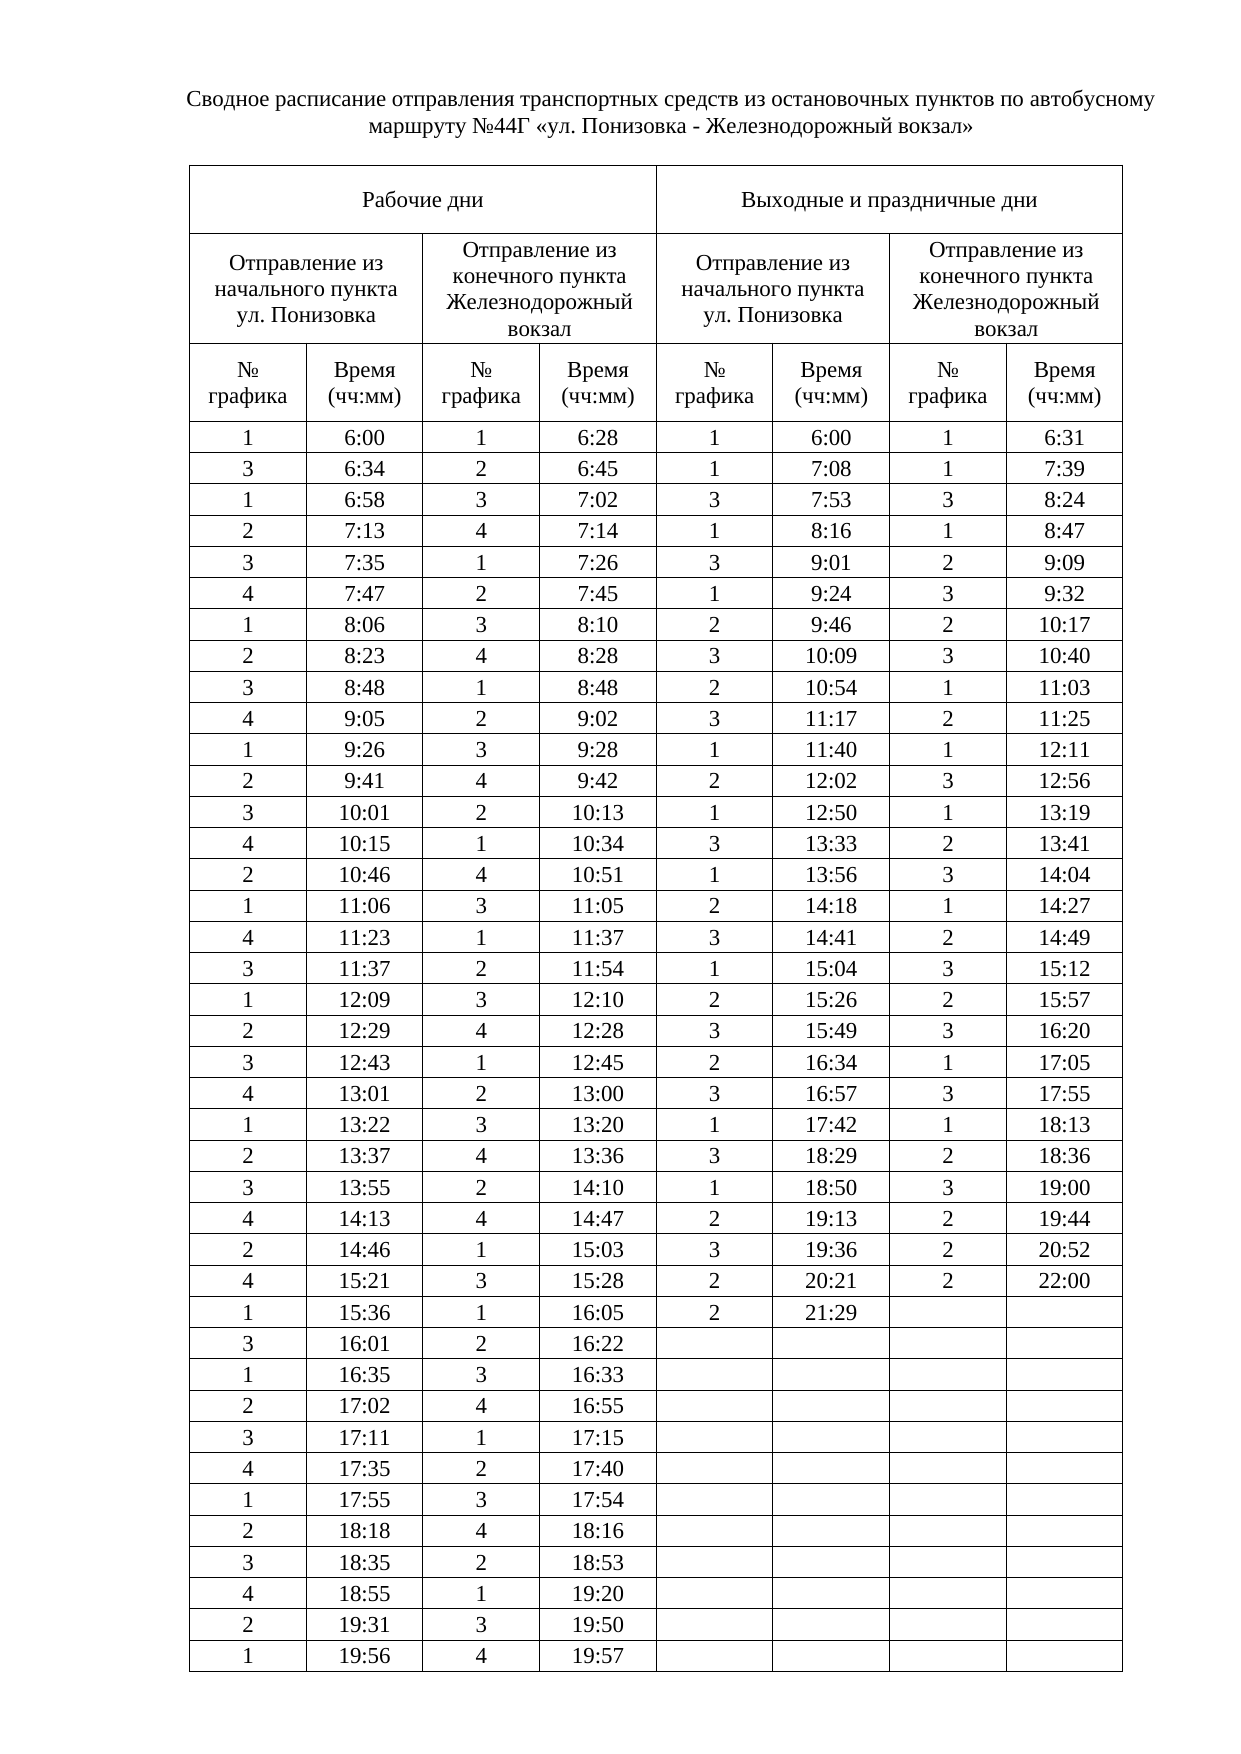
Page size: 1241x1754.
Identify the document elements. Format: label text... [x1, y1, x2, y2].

table_cell 19:56 [307, 1641, 422, 1671]
table_cell № графика [890, 344, 1006, 421]
table_cell 19:13 [773, 1203, 889, 1233]
table_cell 1 [657, 859, 772, 889]
table_cell 2 [190, 1234, 306, 1264]
table_cell № графика [190, 344, 306, 421]
table_cell [890, 1297, 1006, 1327]
table_cell 18:29 [773, 1141, 889, 1171]
table_cell 14:27 [1007, 891, 1122, 921]
table_cell 2 [657, 766, 772, 796]
table_cell 2 [423, 578, 539, 608]
table_cell 2 [423, 797, 539, 827]
table_cell 3 [890, 766, 1006, 796]
table_cell 2 [890, 828, 1006, 858]
table_cell [657, 1516, 772, 1546]
table_cell 17:55 [307, 1484, 422, 1514]
table_cell 13:01 [307, 1078, 422, 1108]
table_cell 8:47 [1007, 516, 1122, 546]
table_cell 2 [190, 1516, 306, 1546]
table_cell 2 [890, 703, 1006, 733]
table_cell 3 [890, 859, 1006, 889]
table_cell [773, 1359, 889, 1389]
table_cell 2 [190, 766, 306, 796]
table_cell 1 [423, 547, 539, 577]
table_cell 8:23 [307, 641, 422, 671]
table_cell 15:49 [773, 1016, 889, 1046]
table_cell [773, 1578, 889, 1608]
table_cell 19:36 [773, 1234, 889, 1264]
table_cell 20:21 [773, 1266, 889, 1296]
table_cell 15:26 [773, 984, 889, 1014]
table_cell № графика [657, 344, 772, 421]
table_cell 2 [423, 453, 539, 483]
table_cell 2 [423, 1172, 539, 1202]
table_cell [657, 1609, 772, 1639]
table_cell 13:33 [773, 828, 889, 858]
table_cell 8:10 [540, 609, 656, 639]
table_cell 11:03 [1007, 672, 1122, 702]
table_cell 18:35 [307, 1547, 422, 1577]
table_cell 12:29 [307, 1016, 422, 1046]
table_cell [657, 1328, 772, 1358]
table_cell 12:02 [773, 766, 889, 796]
table_cell 18:18 [307, 1516, 422, 1546]
table_cell 2 [890, 547, 1006, 577]
table_cell 13:36 [540, 1141, 656, 1171]
table_cell 11:05 [540, 891, 656, 921]
table_cell [1007, 1328, 1122, 1358]
table_cell [773, 1547, 889, 1577]
table_cell 16:55 [540, 1391, 656, 1421]
table_cell 1 [890, 1109, 1006, 1139]
table_cell 4 [423, 1641, 539, 1671]
table_cell 2 [423, 953, 539, 983]
table_cell 15:03 [540, 1234, 656, 1264]
table_cell 1 [190, 984, 306, 1014]
table_cell 10:01 [307, 797, 422, 827]
table_cell 3 [190, 547, 306, 577]
table_cell 2 [657, 1266, 772, 1296]
table_cell 16:05 [540, 1297, 656, 1327]
table_cell [890, 1328, 1006, 1358]
table_cell 2 [190, 641, 306, 671]
table_cell 2 [890, 609, 1006, 639]
table_cell 2 [890, 1141, 1006, 1171]
table_cell 7:14 [540, 516, 656, 546]
table_cell Отправление из начального пункта ул. Понизовка [657, 234, 889, 343]
table_cell 1 [890, 422, 1006, 452]
table_cell [657, 1578, 772, 1608]
table_cell 4 [190, 1203, 306, 1233]
table_cell 7:13 [307, 516, 422, 546]
table_cell 3 [890, 641, 1006, 671]
table_cell 1 [657, 1172, 772, 1202]
table_cell 1 [423, 1422, 539, 1452]
table_cell 3 [423, 984, 539, 1014]
table_cell 3 [657, 828, 772, 858]
table_cell 14:49 [1007, 922, 1122, 952]
table_cell [1007, 1547, 1122, 1577]
table_cell [890, 1578, 1006, 1608]
table_cell [1007, 1297, 1122, 1327]
table_cell 6:34 [307, 453, 422, 483]
table_cell 7:35 [307, 547, 422, 577]
table_cell [1007, 1641, 1122, 1671]
table_cell 17:35 [307, 1453, 422, 1483]
table_cell 1 [657, 422, 772, 452]
table_cell 21:29 [773, 1297, 889, 1327]
table_cell 3 [890, 953, 1006, 983]
table_cell 1 [890, 797, 1006, 827]
table_cell 9:32 [1007, 578, 1122, 608]
table_cell 6:58 [307, 484, 422, 514]
table_cell 13:41 [1007, 828, 1122, 858]
table_cell 1 [423, 828, 539, 858]
table_cell 2 [190, 516, 306, 546]
table_cell 22:00 [1007, 1266, 1122, 1296]
table_cell 4 [423, 1391, 539, 1421]
table_cell 3 [657, 922, 772, 952]
table_cell 1 [423, 1297, 539, 1327]
table_cell 8:48 [540, 672, 656, 702]
table_cell Отправление из начального пункта ул. Понизовка [190, 234, 422, 343]
table_cell 13:56 [773, 859, 889, 889]
table_cell [657, 1422, 772, 1452]
table_cell 4 [190, 578, 306, 608]
table_cell 13:19 [1007, 797, 1122, 827]
table_cell 11:25 [1007, 703, 1122, 733]
table_cell 15:57 [1007, 984, 1122, 1014]
table_cell 2 [890, 922, 1006, 952]
table_cell 1 [190, 1641, 306, 1671]
table_cell [773, 1328, 889, 1358]
table_cell 9:41 [307, 766, 422, 796]
table_cell 3 [190, 672, 306, 702]
table_cell 18:16 [540, 1516, 656, 1546]
table_cell [657, 1547, 772, 1577]
table_cell 3 [190, 1328, 306, 1358]
table_cell 3 [190, 1172, 306, 1202]
table_cell 2 [423, 1547, 539, 1577]
table_cell 4 [423, 1516, 539, 1546]
table_cell 2 [657, 1297, 772, 1327]
table_cell 2 [657, 984, 772, 1014]
table_cell [1007, 1453, 1122, 1483]
table_cell 2 [657, 891, 772, 921]
table_cell [657, 1484, 772, 1514]
table_cell [657, 1641, 772, 1671]
table_cell 2 [190, 1609, 306, 1639]
table_cell 18:13 [1007, 1109, 1122, 1139]
table_cell 12:50 [773, 797, 889, 827]
table_cell 4 [423, 516, 539, 546]
table_header Рабочие дни [190, 166, 656, 233]
table_cell 6:31 [1007, 422, 1122, 452]
table_cell 3 [190, 1047, 306, 1077]
table_cell 19:50 [540, 1609, 656, 1639]
table_cell 14:46 [307, 1234, 422, 1264]
table_cell 1 [190, 422, 306, 452]
table_cell [773, 1391, 889, 1421]
table_cell [1007, 1578, 1122, 1608]
table_cell 10:09 [773, 641, 889, 671]
table_cell 3 [190, 453, 306, 483]
table_cell 6:28 [540, 422, 656, 452]
table_cell 9:01 [773, 547, 889, 577]
table_cell [657, 1391, 772, 1421]
table_cell 1 [657, 953, 772, 983]
table_cell 10:15 [307, 828, 422, 858]
table_cell 13:22 [307, 1109, 422, 1139]
table_cell 2 [423, 703, 539, 733]
table_cell 13:55 [307, 1172, 422, 1202]
table_cell 11:40 [773, 734, 889, 764]
table_cell 2 [190, 1391, 306, 1421]
table_cell 1 [423, 1234, 539, 1264]
table_cell 2 [190, 859, 306, 889]
table_cell 10:54 [773, 672, 889, 702]
table_cell 14:10 [540, 1172, 656, 1202]
table_cell 17:55 [1007, 1078, 1122, 1108]
table_cell 1 [657, 1109, 772, 1139]
table_cell 1 [890, 453, 1006, 483]
table_cell 1 [190, 1359, 306, 1389]
table_cell 3 [423, 734, 539, 764]
table_cell 1 [190, 1109, 306, 1139]
table_cell 4 [190, 1453, 306, 1483]
table_cell 1 [657, 797, 772, 827]
table_cell 1 [190, 734, 306, 764]
table_cell 7:08 [773, 453, 889, 483]
table_cell 7:53 [773, 484, 889, 514]
table_cell 3 [190, 1422, 306, 1452]
table_cell 7:45 [540, 578, 656, 608]
table_cell [890, 1484, 1006, 1514]
table_cell 1 [890, 734, 1006, 764]
table_cell 8:16 [773, 516, 889, 546]
table_cell 11:37 [307, 953, 422, 983]
table_cell 3 [423, 484, 539, 514]
table_cell 14:41 [773, 922, 889, 952]
table_cell 3 [190, 1547, 306, 1577]
table_cell 11:37 [540, 922, 656, 952]
table_cell [773, 1609, 889, 1639]
table_cell 13:00 [540, 1078, 656, 1108]
table_cell 17:40 [540, 1453, 656, 1483]
table_cell 16:01 [307, 1328, 422, 1358]
table_cell 18:53 [540, 1547, 656, 1577]
table_cell 14:13 [307, 1203, 422, 1233]
table_cell 16:22 [540, 1328, 656, 1358]
table_cell 1 [657, 453, 772, 483]
table_cell 1 [657, 734, 772, 764]
table_cell [1007, 1516, 1122, 1546]
table_cell 7:39 [1007, 453, 1122, 483]
table_cell [890, 1516, 1006, 1546]
table_cell 1 [190, 891, 306, 921]
table_cell 2 [890, 984, 1006, 1014]
table_cell 18:50 [773, 1172, 889, 1202]
table_cell 17:05 [1007, 1047, 1122, 1077]
table_cell 10:17 [1007, 609, 1122, 639]
table_cell 11:17 [773, 703, 889, 733]
table_cell 17:15 [540, 1422, 656, 1452]
table_cell 1 [890, 516, 1006, 546]
table_cell 4 [190, 1078, 306, 1108]
table_cell [773, 1422, 889, 1452]
table_cell 4 [423, 1016, 539, 1046]
table_cell 1 [190, 484, 306, 514]
table_cell 17:42 [773, 1109, 889, 1139]
table_cell [890, 1422, 1006, 1452]
table_cell 12:56 [1007, 766, 1122, 796]
table_cell 10:40 [1007, 641, 1122, 671]
table_cell 19:20 [540, 1578, 656, 1608]
table_cell 15:04 [773, 953, 889, 983]
table_cell 2 [423, 1078, 539, 1108]
table_cell 1 [423, 672, 539, 702]
table_cell 9:24 [773, 578, 889, 608]
table_cell 3 [890, 484, 1006, 514]
table_cell 2 [423, 1328, 539, 1358]
table_cell 3 [423, 1609, 539, 1639]
table_cell 2 [890, 1203, 1006, 1233]
table_cell 16:34 [773, 1047, 889, 1077]
table_cell 19:31 [307, 1609, 422, 1639]
table_cell 1 [890, 891, 1006, 921]
table_cell 4 [423, 1203, 539, 1233]
table_cell 8:28 [540, 641, 656, 671]
table_cell 4 [190, 1266, 306, 1296]
table_cell 4 [190, 828, 306, 858]
table_cell [773, 1641, 889, 1671]
table_cell 2 [657, 609, 772, 639]
table_cell 7:47 [307, 578, 422, 608]
table_cell 3 [423, 1359, 539, 1389]
table_cell 1 [657, 578, 772, 608]
table_cell [890, 1609, 1006, 1639]
table_cell 14:18 [773, 891, 889, 921]
table_cell 9:28 [540, 734, 656, 764]
table_cell 12:10 [540, 984, 656, 1014]
table_cell [890, 1391, 1006, 1421]
table_cell 1 [657, 516, 772, 546]
table_cell 3 [657, 1078, 772, 1108]
table_cell 11:54 [540, 953, 656, 983]
table_cell 4 [190, 1578, 306, 1608]
table_cell 12:09 [307, 984, 422, 1014]
table_cell [657, 1453, 772, 1483]
table_cell 2 [657, 672, 772, 702]
table_cell 4 [423, 766, 539, 796]
table_cell 9:09 [1007, 547, 1122, 577]
table_cell 18:55 [307, 1578, 422, 1608]
table_cell 1 [423, 1047, 539, 1077]
table_cell 17:11 [307, 1422, 422, 1452]
table_cell 2 [657, 1203, 772, 1233]
table_cell 12:45 [540, 1047, 656, 1077]
table_cell 16:33 [540, 1359, 656, 1389]
table_cell 4 [423, 859, 539, 889]
table_cell 2 [890, 1234, 1006, 1264]
table_cell [1007, 1391, 1122, 1421]
table_cell 8:48 [307, 672, 422, 702]
table_cell 3 [890, 1172, 1006, 1202]
table_cell [1007, 1359, 1122, 1389]
table_cell 15:12 [1007, 953, 1122, 983]
table_cell 3 [657, 484, 772, 514]
table_cell 1 [890, 672, 1006, 702]
table_cell 9:26 [307, 734, 422, 764]
table_cell [890, 1453, 1006, 1483]
table_cell 10:13 [540, 797, 656, 827]
table_cell [890, 1547, 1006, 1577]
table_cell Отправление из конечного пункта Железнодорожный вокзал [890, 234, 1122, 343]
table_cell 13:20 [540, 1109, 656, 1139]
table_cell 3 [423, 1109, 539, 1139]
table_cell 9:05 [307, 703, 422, 733]
table_cell 2 [657, 1047, 772, 1077]
table_cell 2 [890, 1266, 1006, 1296]
table_cell 15:21 [307, 1266, 422, 1296]
table_cell 1 [190, 1484, 306, 1514]
table_cell 15:36 [307, 1297, 422, 1327]
table_cell 3 [423, 891, 539, 921]
table_cell [773, 1516, 889, 1546]
table_cell Время (чч:мм) [1007, 344, 1122, 421]
table_cell 12:11 [1007, 734, 1122, 764]
table_cell 3 [190, 797, 306, 827]
table_cell 18:36 [1007, 1141, 1122, 1171]
table_cell 9:02 [540, 703, 656, 733]
table_cell 1 [423, 1578, 539, 1608]
table_cell 2 [423, 1453, 539, 1483]
table_cell 8:24 [1007, 484, 1122, 514]
table_cell 3 [657, 1016, 772, 1046]
table_cell [1007, 1609, 1122, 1639]
table_cell 16:20 [1007, 1016, 1122, 1046]
table_cell 3 [657, 547, 772, 577]
table_cell 10:51 [540, 859, 656, 889]
table_cell 4 [423, 1141, 539, 1171]
table_cell 3 [657, 1141, 772, 1171]
table_cell 11:06 [307, 891, 422, 921]
table_cell 3 [423, 609, 539, 639]
table_cell 2 [190, 1141, 306, 1171]
table_cell [890, 1359, 1006, 1389]
table_header Выходные и праздничные дни [657, 166, 1122, 233]
table_cell 3 [657, 641, 772, 671]
table_cell 14:04 [1007, 859, 1122, 889]
table_cell [1007, 1422, 1122, 1452]
table_cell 3 [890, 1016, 1006, 1046]
table_cell 4 [190, 703, 306, 733]
table_cell 19:44 [1007, 1203, 1122, 1233]
table_cell [657, 1359, 772, 1389]
table_cell 10:46 [307, 859, 422, 889]
table_cell [773, 1484, 889, 1514]
table_cell [890, 1641, 1006, 1671]
table_cell 3 [890, 1078, 1006, 1108]
table_cell Время (чч:мм) [773, 344, 889, 421]
table_cell 16:35 [307, 1359, 422, 1389]
text Сводное расписание отправления транспортных средств из остановочных пунктов по автобусному маршруту №44Г «ул. Понизовка - Железнодорожный вокзал» [177, 85, 1165, 138]
table_cell 14:47 [540, 1203, 656, 1233]
table_cell 3 [657, 703, 772, 733]
table_cell № графика [423, 344, 539, 421]
table_cell 20:52 [1007, 1234, 1122, 1264]
table_cell 1 [190, 1297, 306, 1327]
table_cell 3 [890, 578, 1006, 608]
table_cell 2 [190, 1016, 306, 1046]
table_cell 1 [190, 609, 306, 639]
table_cell 7:26 [540, 547, 656, 577]
table_cell 3 [423, 1266, 539, 1296]
table_cell 12:28 [540, 1016, 656, 1046]
table_cell [1007, 1484, 1122, 1514]
table_cell 17:02 [307, 1391, 422, 1421]
table_cell 6:00 [307, 422, 422, 452]
table_cell 9:46 [773, 609, 889, 639]
table_cell 15:28 [540, 1266, 656, 1296]
table_cell [773, 1453, 889, 1483]
table_cell 3 [423, 1484, 539, 1514]
table_cell 8:06 [307, 609, 422, 639]
table_cell 7:02 [540, 484, 656, 514]
table_cell 9:42 [540, 766, 656, 796]
table_cell Отправление из конечного пункта Железнодорожный вокзал [423, 234, 656, 343]
table_cell 1 [423, 922, 539, 952]
table_cell 1 [423, 422, 539, 452]
table_cell 13:37 [307, 1141, 422, 1171]
table_cell 4 [423, 641, 539, 671]
table_cell 4 [190, 922, 306, 952]
table_cell Время (чч:мм) [307, 344, 422, 421]
table_cell Время (чч:мм) [540, 344, 656, 421]
table_cell 19:00 [1007, 1172, 1122, 1202]
table_cell 3 [657, 1234, 772, 1264]
table_cell 16:57 [773, 1078, 889, 1108]
table_cell 11:23 [307, 922, 422, 952]
table_cell 12:43 [307, 1047, 422, 1077]
table_cell 6:45 [540, 453, 656, 483]
table_cell 3 [190, 953, 306, 983]
table_cell 19:57 [540, 1641, 656, 1671]
table_cell 1 [890, 1047, 1006, 1077]
table_cell 10:34 [540, 828, 656, 858]
table_cell 6:00 [773, 422, 889, 452]
table_cell 17:54 [540, 1484, 656, 1514]
